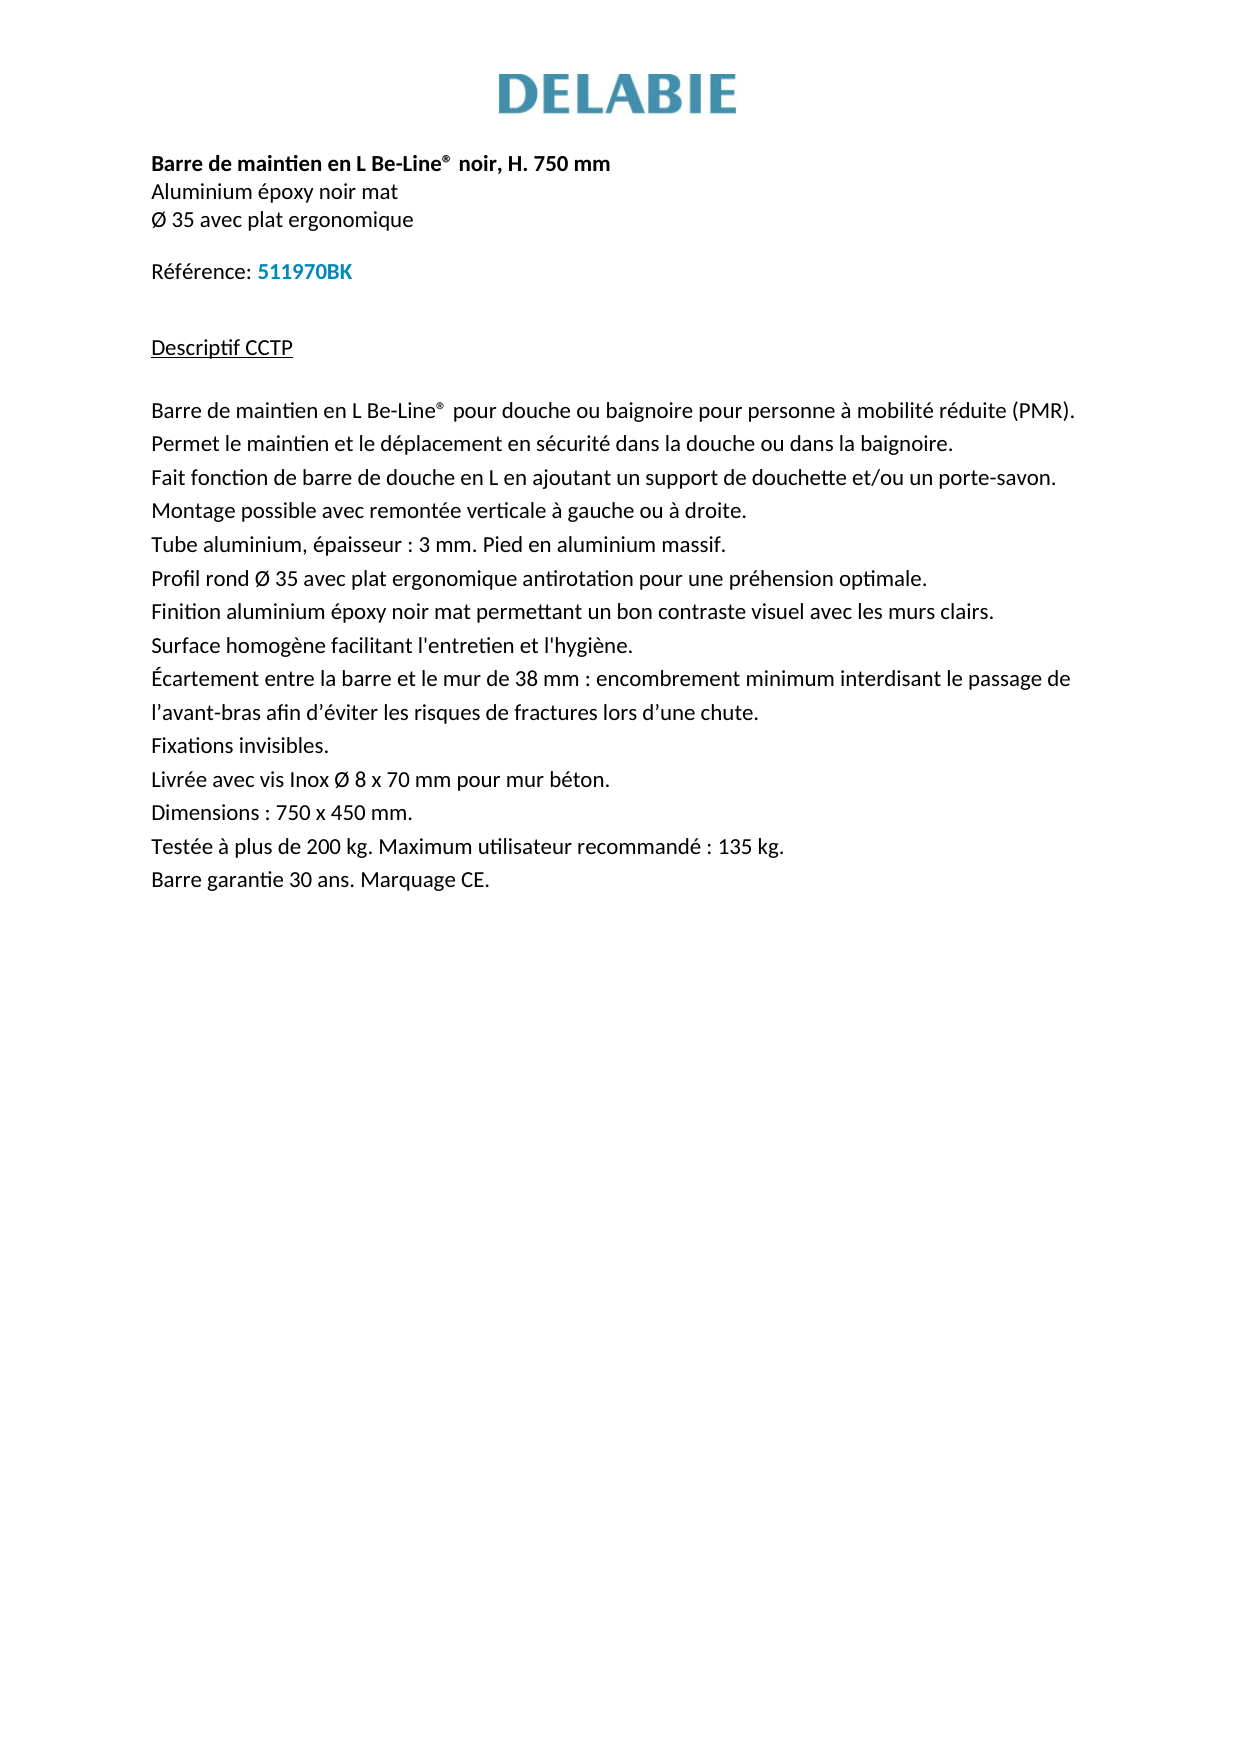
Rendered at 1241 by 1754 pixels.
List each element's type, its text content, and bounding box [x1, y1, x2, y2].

picture [497, 74, 738, 114]
text Surface homogène facilitant l'entretien et l'hygiène. [151, 631, 1084, 659]
text Dimensions : 750 x 450 mm. [151, 798, 1084, 827]
text Permet le maintien et le déplacement en sécurité dans la douche ou dans la baignoire. [151, 429, 1084, 458]
text Aluminium époxy noir mat [151, 177, 1084, 205]
text Montage possible avec remontée verticale à gauche ou à droite. [151, 497, 1084, 525]
text Barre de maintien en L Be-Line® pour douche ou baignoire pour personne à mobilité réduite (PMR). [151, 396, 1084, 424]
text Testée à plus de 200 kg. Maximum utilisateur recommandé : 135 kg. [151, 832, 1084, 860]
text Fait fonction de barre de douche en L en ajoutant un support de douchette et/ou un porte-savon. [151, 463, 1084, 491]
text Finition aluminium époxy noir mat permettant un bon contraste visuel avec les murs clairs. [151, 597, 1084, 625]
text Tube aluminium, épaisseur : 3 mm. Pied en aluminium massif. [151, 530, 1084, 558]
text Barre garantie 30 ans. Marquage CE. [151, 866, 1084, 894]
text Référence: 511970BK [151, 257, 1084, 285]
text Écartement entre la barre et le mur de 38 mm : encombrement minimum interdisant le passage de l’avant-bras afin d’éviter les risques de fractures lors d’une chute. [151, 664, 1084, 726]
text Profil rond Ø 35 avec plat ergonomique antirotation pour une préhension optimale. [151, 564, 1084, 592]
text Ø 35 avec plat ergonomique [151, 205, 1084, 233]
text Livrée avec vis Inox Ø 8 x 70 mm pour mur béton. [151, 765, 1084, 793]
text Descriptif CCTP [151, 333, 1084, 361]
text Fixations invisibles. [151, 731, 1084, 759]
text Barre de maintien en L Be-Line® noir, H. 750 mm [151, 149, 1084, 177]
